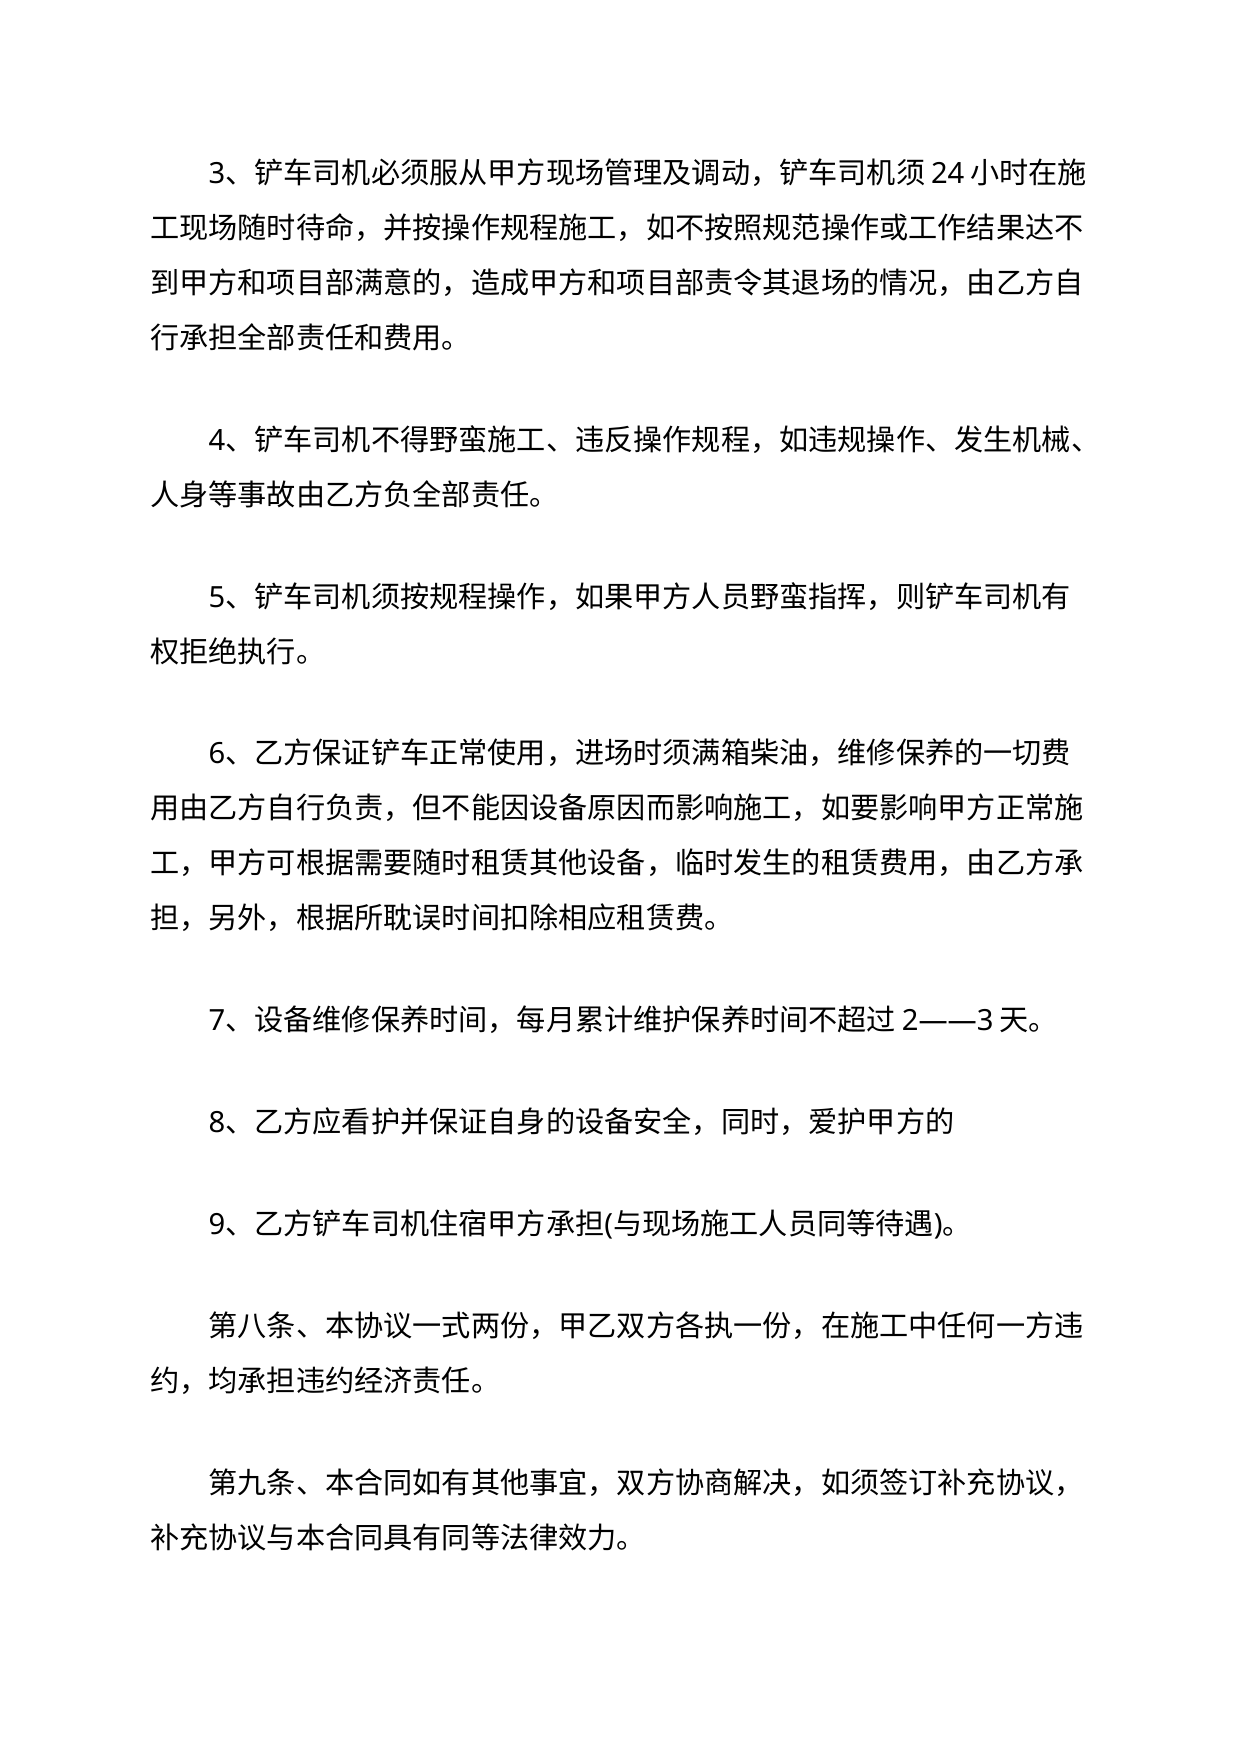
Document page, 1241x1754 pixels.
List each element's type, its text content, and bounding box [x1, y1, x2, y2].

text 第九条、本合同如有其他事宜，双方协商解决，如须签订补充协议，补充协议与本合同具有同等法律效力。 [150, 1459, 1090, 1556]
text 3、铲车司机必须服从甲方现场管理及调动，铲车司机须24小时在施工现场随时待命，并按操作规程施工，如不按照规范操作或工作结果达不到甲方和项目部满意的，造成甲方和项目部责令其退场的情况，由乙方自行承担全部责任和费用。 [150, 150, 1090, 357]
text 9、乙方铲车司机住宿甲方承担(与现场施工人员同等待遇)。 [150, 1201, 1090, 1243]
text 7、设备维修保养时间，每月累计维护保养时间不超过2——3天。 [150, 997, 1090, 1039]
text 6、乙方保证铲车正常使用，进场时须满箱柴油，维修保养的一切费用由乙方自行负责，但不能因设备原因而影响施工，如要影响甲方正常施工，甲方可根据需要随时租赁其他设备，临时发生的租赁费用，由乙方承担，另外，根据所耽误时间扣除相应租赁费。 [150, 730, 1090, 937]
text 8、乙方应看护并保证自身的设备安全，同时，爱护甲方的 [150, 1099, 1090, 1141]
text 第八条、本协议一式两份，甲乙双方各执一份，在施工中任何一方违约，均承担违约经济责任。 [150, 1303, 1090, 1400]
text 4、铲车司机不得野蛮施工、违反操作规程，如违规操作、发生机械、人身等事故由乙方负全部责任。 [150, 417, 1090, 514]
text 5、铲车司机须按规程操作，如果甲方人员野蛮指挥，则铲车司机有权拒绝执行。 [150, 573, 1090, 671]
